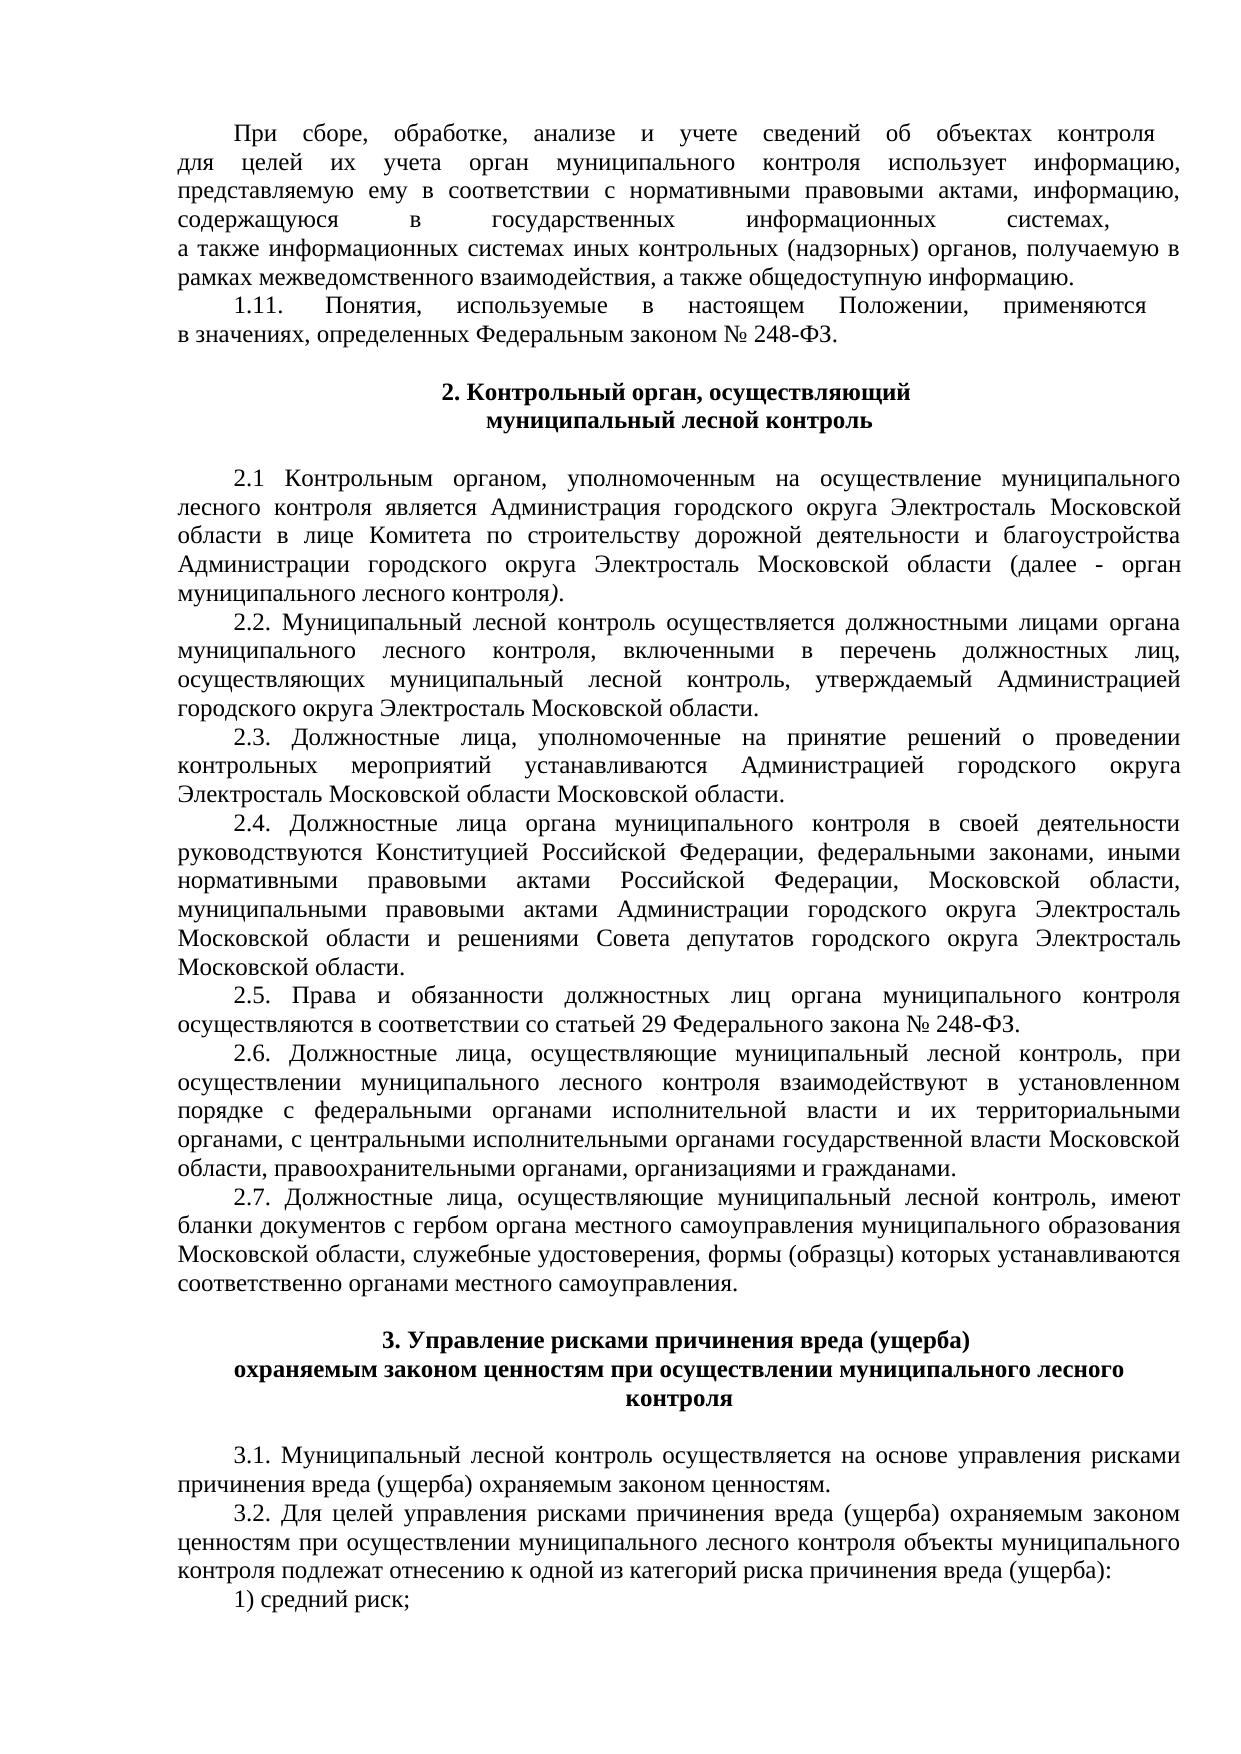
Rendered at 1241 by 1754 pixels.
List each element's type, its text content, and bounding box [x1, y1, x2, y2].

text 2.6. Должностные лица, осуществляющие муниципальный лесной контроль, при осуществлении муниципального лесного контроля взаимодействуют в установленном порядке с федеральными органами исполнительной власти и их территориальными органами, с центральными исполнительными органами государственной власти Московской области, правоохранительными органами, организациями и гражданами. [177, 1038, 1181, 1182]
text 2. Контрольный орган, осуществляющий муниципальный лесной контроль [177, 377, 1181, 434]
text 3.1. Муниципальный лесной контроль осуществляется на основе управления рисками причинения вреда (ущерба) охраняемым законом ценностям. [177, 1441, 1181, 1498]
text 2.7. Должностные лица, осуществляющие муниципальный лесной контроль, имеют бланки документов с гербом органа местного самоуправления муниципального образования Московской области, служебные удостоверения, формы (образцы) которых устанавливаются соответственно органами местного самоуправления. [177, 1182, 1181, 1297]
text 2.4. Должностные лица органа муниципального контроля в своей деятельности руководствуются Конституцией Российской Федерации, федеральными законами, иными нормативными правовыми актами Российской Федерации, Московской области, муниципальными правовыми актами Администрации городского округа Электросталь Московской области и решениями Совета депутатов городского округа Электросталь Московской области. [177, 808, 1181, 981]
text 2.3. Должностные лица, уполномоченные на принятие решений о проведении контрольных мероприятий устанавливаются Администрацией городского округа Электросталь Московской области Московской области. [177, 722, 1181, 808]
text При сборе, обработке, анализе и учете сведений об объектах контроля для целей их учета орган муниципального контроля использует информацию, представляемую ему в соответствии с нормативными правовыми актами, информацию, содержащуюся в государственных информационных системах, а также информационных системах иных контрольных (надзорных) органов, получаемую в рамках межведомственного взаимодействия, а также общедоступную информацию. [177, 118, 1181, 291]
text 2.1 Контрольным органом, уполномоченным на осуществление муниципального лесного контроля является Администрация городского округа Электросталь Московской области в лице Комитета по строительству дорожной деятельности и благоустройства Администрации городского округа Электросталь Московской области (далее - орган муниципального лесного контроля). [177, 463, 1181, 607]
text 2.2. Муниципальный лесной контроль осуществляется должностными лицами органа муниципального лесного контроля, включенными в перечень должностных лиц, осуществляющих муниципальный лесной контроль, утверждаемый Администрацией городского округа Электросталь Московской области. [177, 607, 1181, 722]
text 3.2. Для целей управления рисками причинения вреда (ущерба) охраняемым законом ценностям при осуществлении муниципального лесного контроля объекты муниципального контроля подлежат отнесению к одной из категорий риска причинения вреда (ущерба): [177, 1498, 1181, 1584]
text 2.5. Права и обязанности должностных лиц органа муниципального контроля осуществляются в соответствии со статьей 29 Федерального закона № 248-ФЗ. [177, 981, 1181, 1038]
text 1) средний риск; [177, 1584, 1181, 1613]
list Понятия, используемые в настоящем Положении, применяются в значениях, определенных Федеральным законом № 248-ФЗ. [177, 291, 1181, 348]
text 3. Управление рисками причинения вреда (ущерба) охраняемым законом ценностям при осуществлении муниципального лесного контроля [177, 1326, 1181, 1412]
